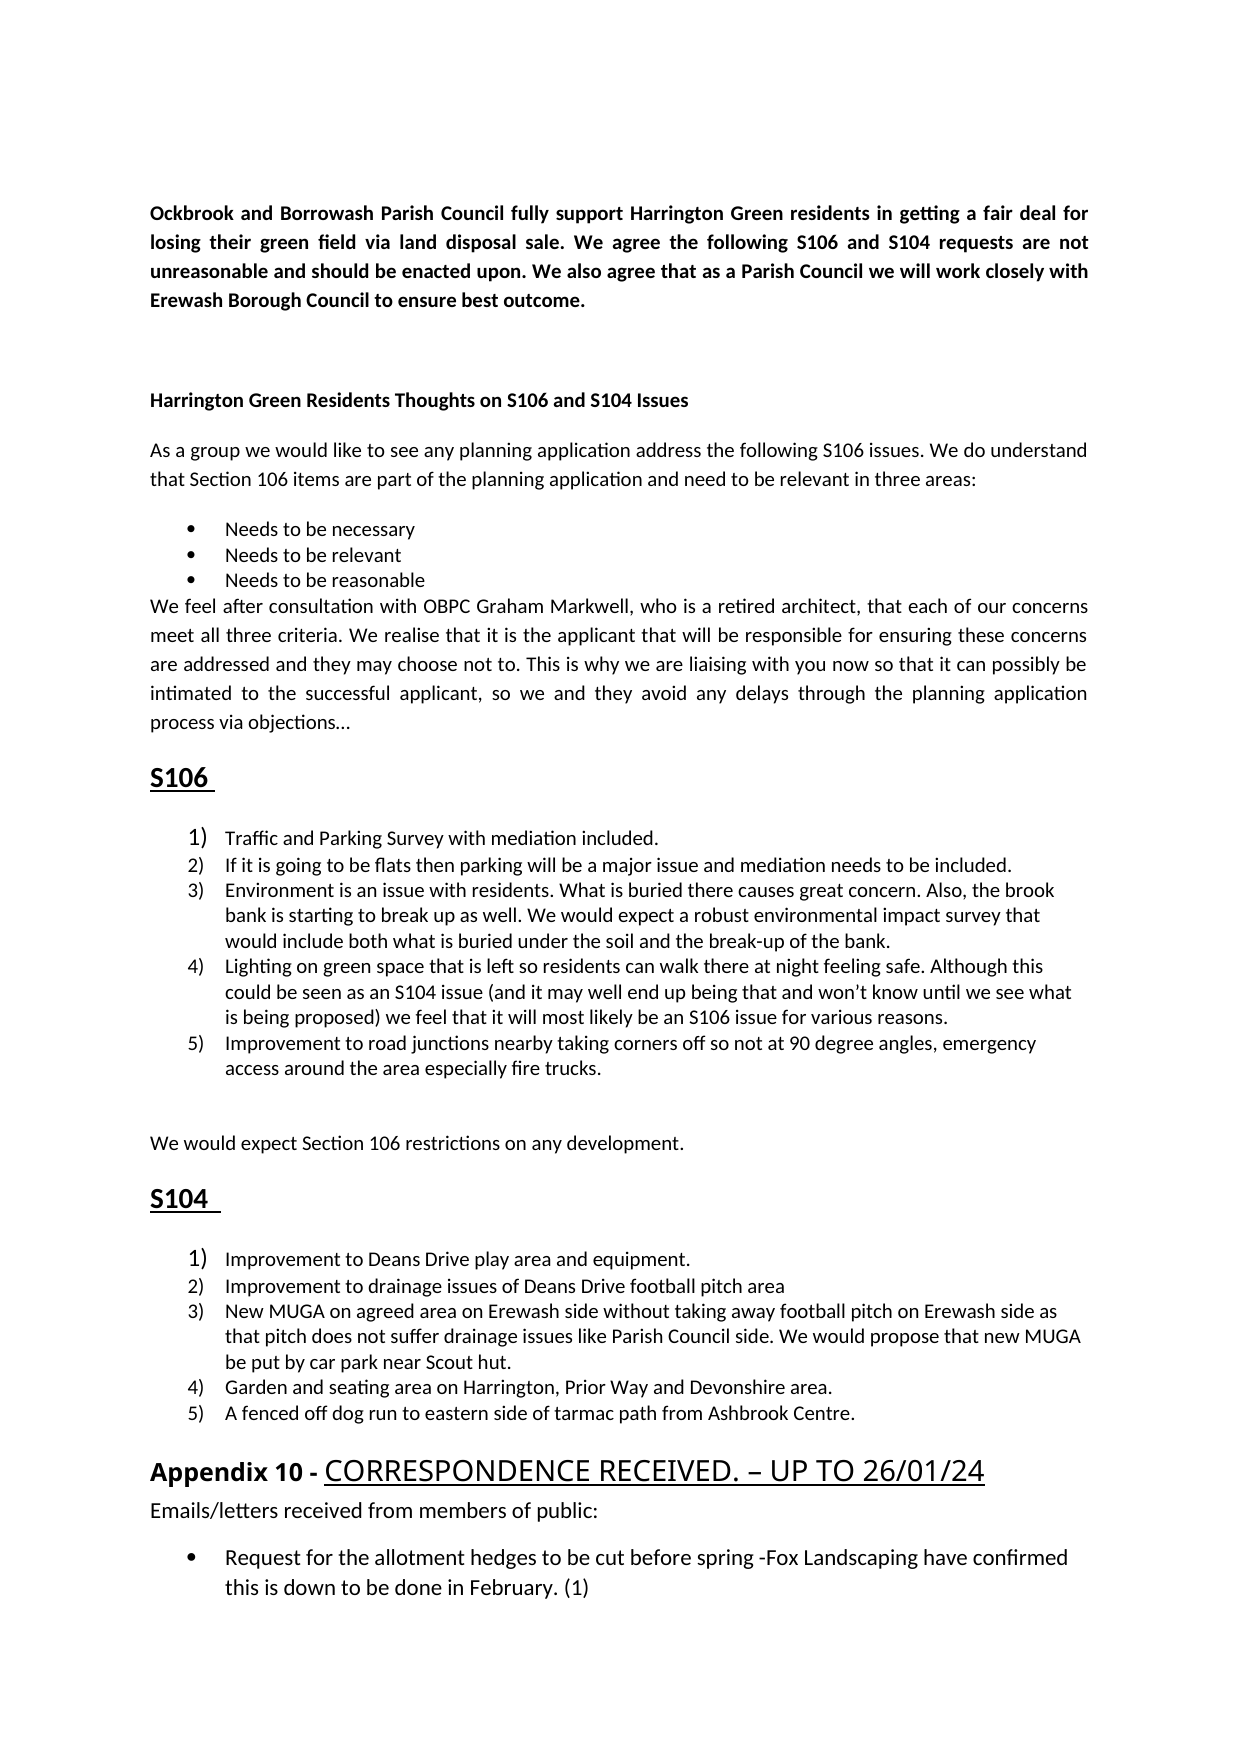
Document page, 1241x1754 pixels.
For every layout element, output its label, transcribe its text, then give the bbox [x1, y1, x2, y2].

text We would expect Section 106 restrictions on any development. [150, 1131, 1090, 1156]
text S106 [150, 759, 1090, 795]
list Needs to be necessary [187, 517, 1090, 542]
text As a group we would like to see any planning application address the following S106 issues. We do understand that Section 106 items are part of the planning application and need to be relevant in three areas: [150, 437, 1090, 492]
list Improvement to Deans Drive play area and equipment. [187, 1242, 1090, 1273]
list Garden and seating area on Harrington, Prior Way and Devonshire area. [187, 1374, 1090, 1400]
list Request for the allotment hedges to be cut before spring -Fox Landscaping have confirmed this is down to be done in February. (1) [187, 1543, 1090, 1601]
text We feel after consultation with OBPC Graham Markwell, who is a retired architect, that each of our concerns meet all three criteria. We realise that it is the applicant that will be responsible for ensuring these concerns are addressed and they may choose not to. This is why we are liaising with you now so that it can possibly be intimated to the successful applicant, so we and they avoid any delays through the planning application process via objections… [150, 593, 1090, 735]
list A fenced off dog run to eastern side of tarmac path from Ashbrook Centre. [187, 1400, 1090, 1425]
list New MUGA on agreed area on Erewash side without taking away football pitch on Erewash side as that pitch does not suffer drainage issues like Parish Council side. We would propose that new MUGA be put by car park near Scout hut. [187, 1298, 1090, 1374]
list Improvement to road junctions nearby taking corners off so not at 90 degree angles, emergency access around the area especially fire trucks. [187, 1030, 1090, 1081]
list If it is going to be flats then parking will be a major issue and mediation needs to be included. [187, 852, 1090, 877]
list Improvement to drainage issues of Deans Drive football pitch area [187, 1273, 1090, 1298]
list Needs to be relevant [187, 542, 1090, 567]
subtitle Appendix 10 - CORRESPONDENCE RECEIVED. – UP TO 26/01/24 [150, 1450, 1090, 1490]
text Emails/letters received from members of public: [150, 1496, 1090, 1524]
list Lighting on green space that is left so residents can walk there at night feeling safe. Although this could be seen as an S104 issue (and it may well end up being that and won’t know until we see what is being proposed) we feel that it will most likely be an S106 issue for various reasons. [187, 953, 1090, 1030]
list Needs to be reasonable [187, 567, 1090, 593]
text Harrington Green Residents Thoughts on S106 and S104 Issues [150, 387, 1090, 413]
list Traffic and Parking Survey with mediation included. [187, 821, 1090, 852]
text S104 [150, 1181, 1090, 1216]
text Ockbrook and Borrowash Parish Council fully support Harrington Green residents in getting a fair deal for losing their green field via land disposal sale. We agree the following S106 and S104 requests are not unreasonable and should be enacted upon. We also agree that as a Parish Council we will work closely with Erewash Borough Council to ensure best outcome. [150, 200, 1090, 313]
list Environment is an issue with residents. What is buried there causes great concern. Also, the brook bank is starting to break up as well. We would expect a robust environmental impact survey that would include both what is buried under the soil and the break-up of the bank. [187, 877, 1090, 953]
